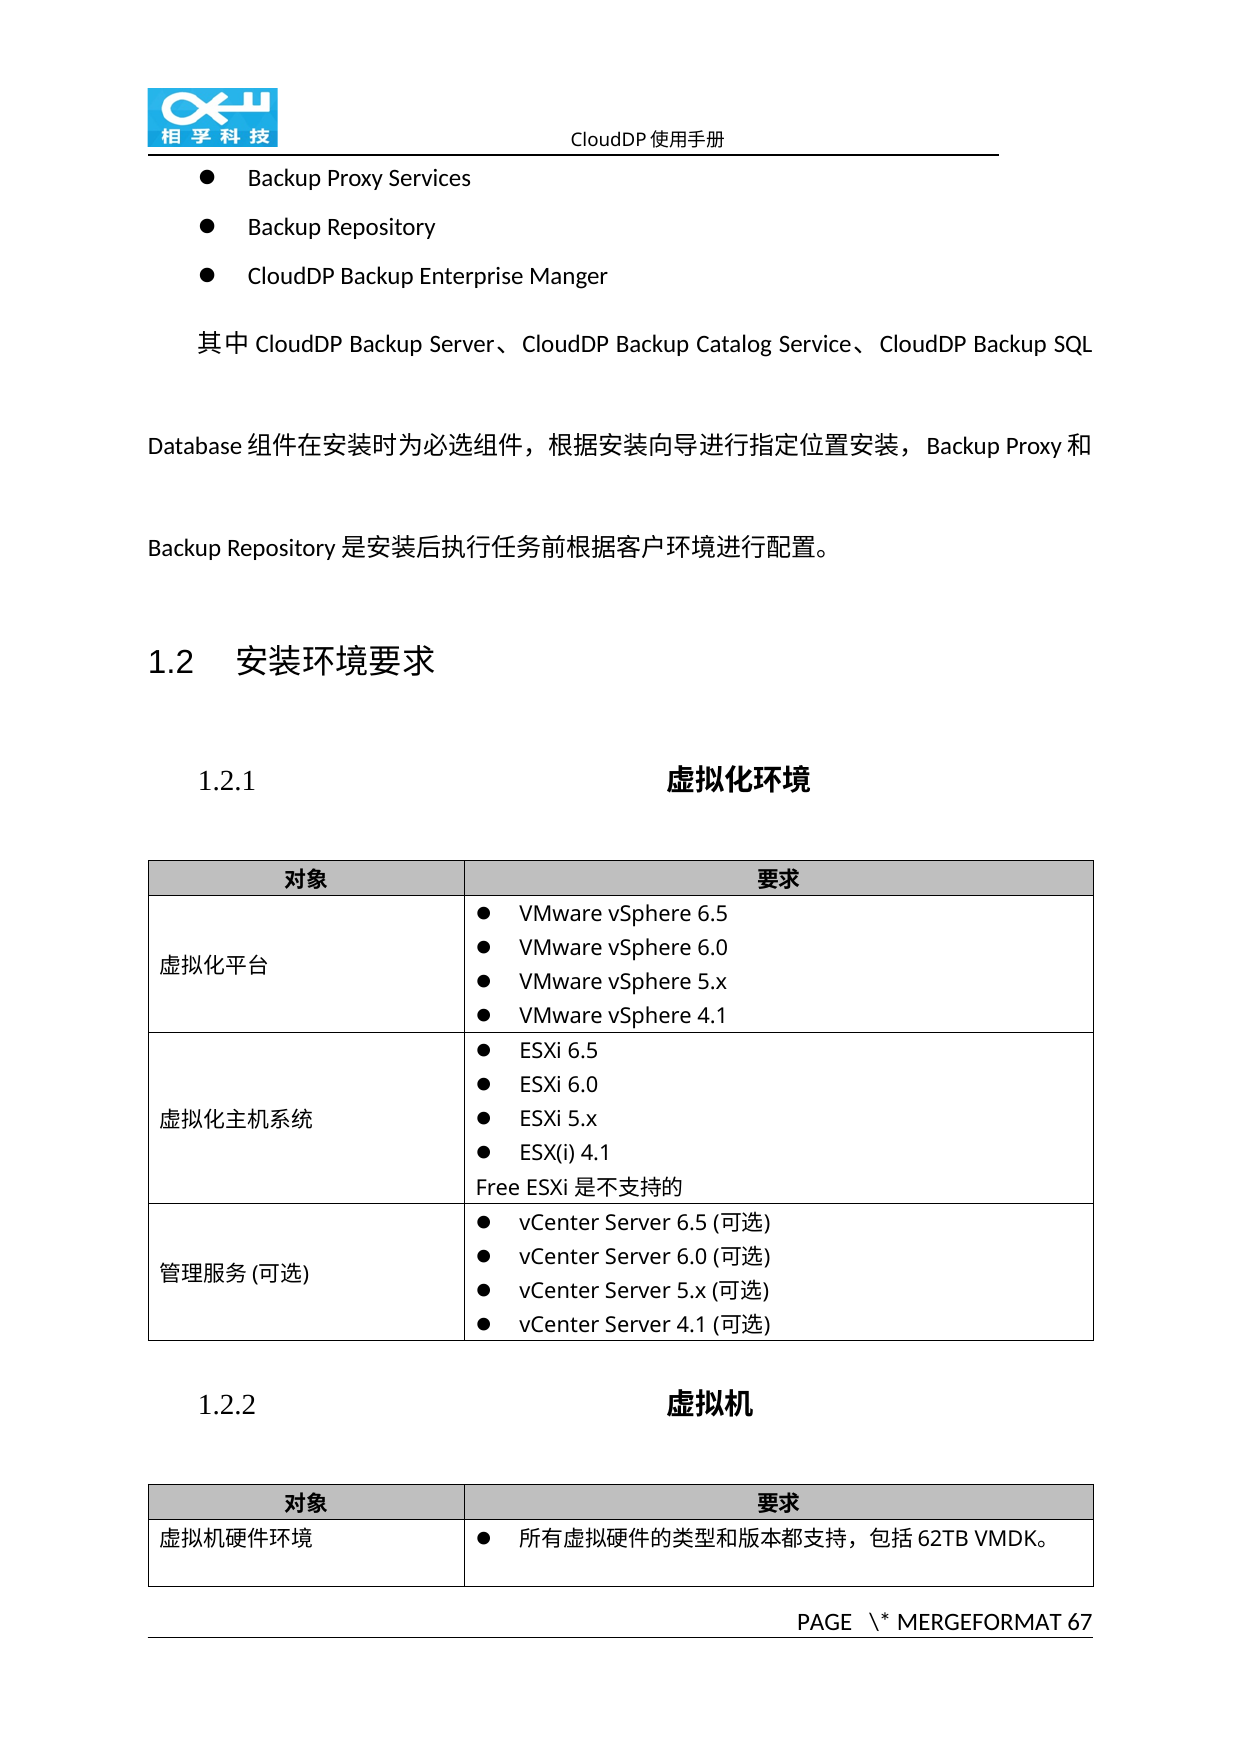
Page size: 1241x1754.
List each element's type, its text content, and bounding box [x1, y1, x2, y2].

text 其中CloudDP Backup Server、CloudDP Backup Catalog Service、CloudDP Backup SQL Database组件在安装时为必选组件，根据安装向导进行指定位置安装，Backup Proxy 和Backup Repository是安装后执行任务前根据客户环境进行配置。 [148, 308, 1093, 579]
table_cell VMware vSphere 6.5 VMware vSphere 6.0 VMware vSphere 5.x VMware vSphere 4.1 [465, 896, 1093, 1032]
list CloudDP Backup Enterprise Manger [198, 259, 1093, 293]
list Backup Repository [198, 209, 1093, 243]
table_header 要求 [465, 1485, 1093, 1519]
table_header 对象 [149, 861, 464, 895]
table_header 要求 [465, 861, 1093, 895]
table_cell 管理服务 (可选) [149, 1204, 464, 1339]
table_cell 虚拟机硬件环境 [149, 1520, 464, 1586]
picture [147, 88, 278, 147]
table_cell ESXi 6.5 ESXi 6.0 ESXi 5.x ESX(i) 4.1 Free ESXi 是不支持的 [465, 1033, 1093, 1203]
subtitle 安装环境要求 [148, 625, 1093, 693]
table_cell 虚拟化主机系统 [149, 1033, 464, 1203]
table_header 对象 [149, 1485, 464, 1519]
table_cell vCenter Server 6.5 (可选) vCenter Server 6.0 (可选) vCenter Server 5.x (可选) vCenter Server 4.1 (可选) [465, 1204, 1093, 1339]
list Backup Proxy Services [198, 160, 1093, 194]
subtitle 虚拟机 [198, 1368, 1093, 1436]
table_cell 虚拟化平台 [149, 896, 464, 1032]
subtitle 虚拟化环境 [198, 744, 1093, 812]
